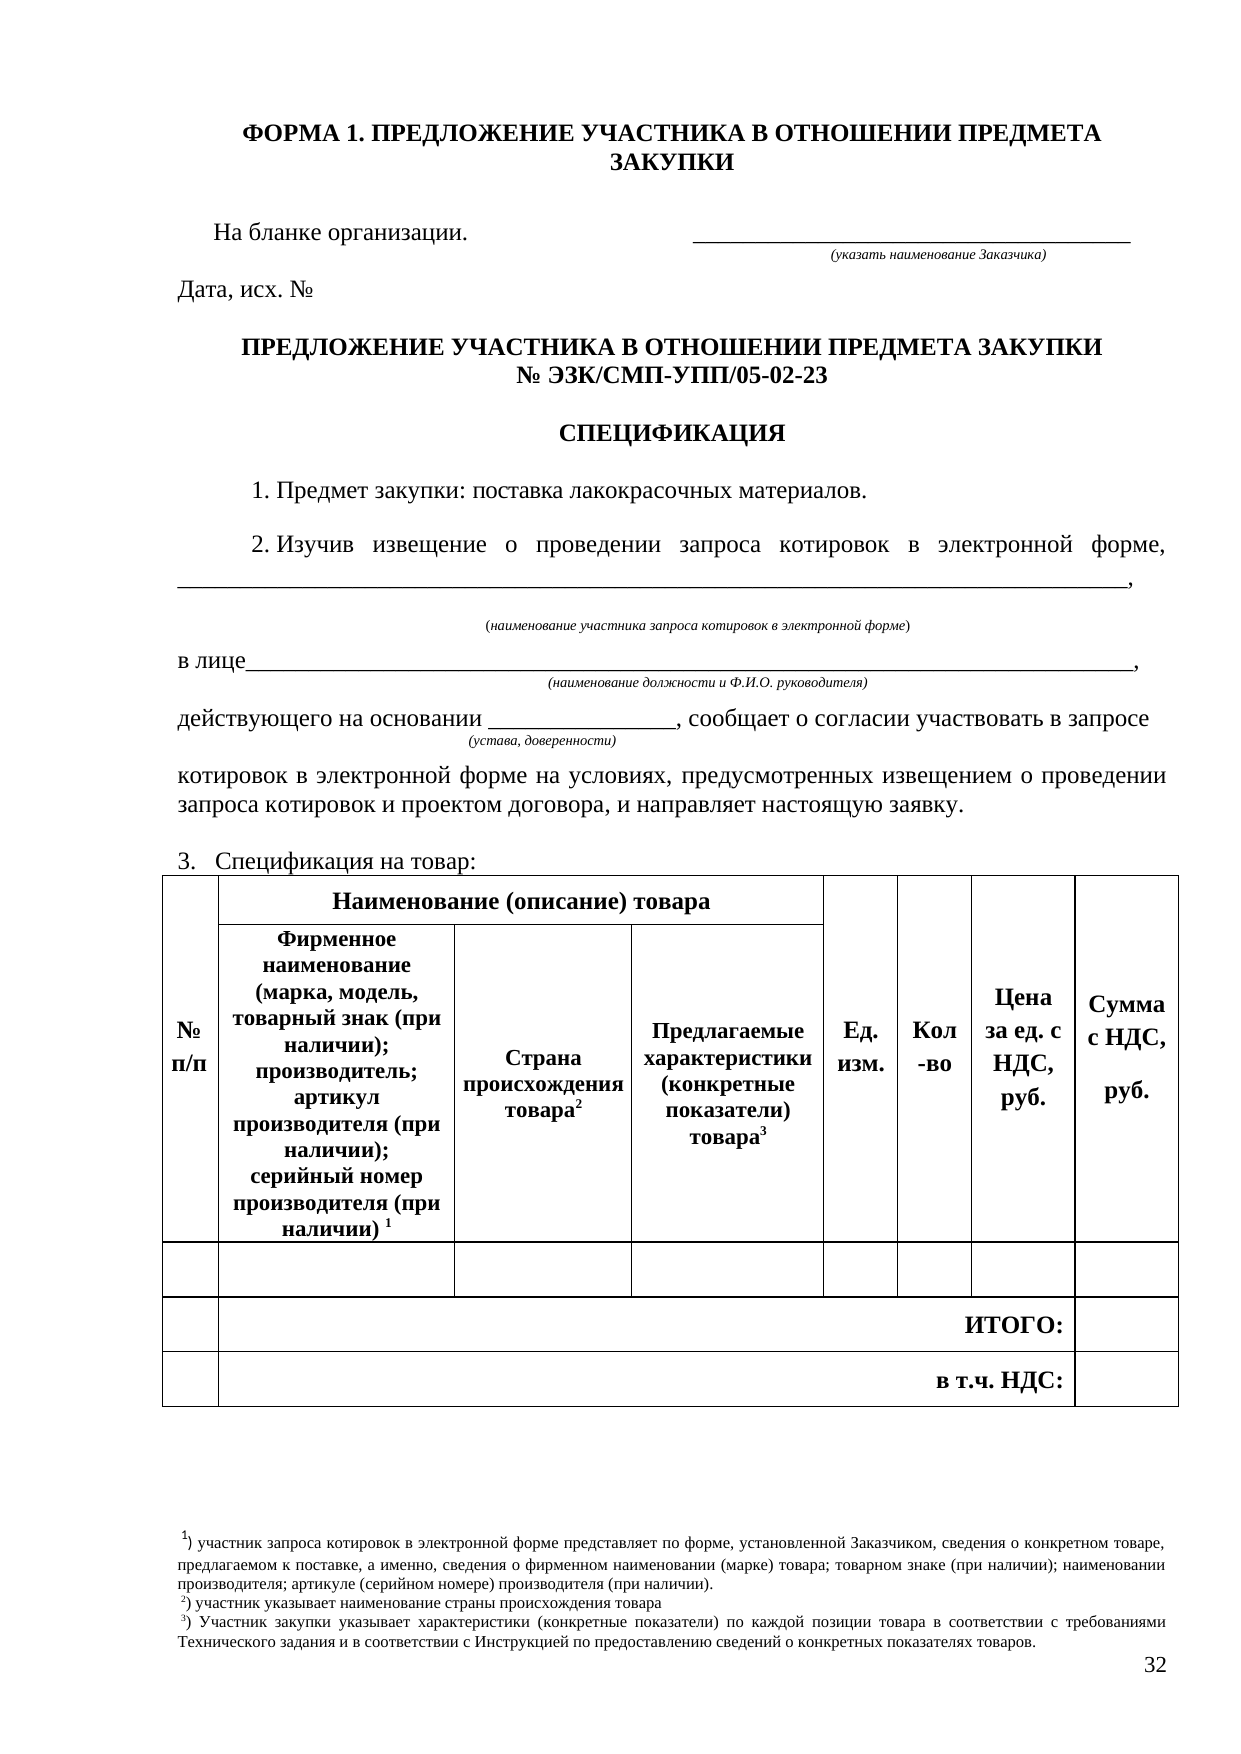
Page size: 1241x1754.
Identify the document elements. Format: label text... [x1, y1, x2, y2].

text (наименование участника запроса котировок в электронной форме) [177, 616, 1167, 645]
table_cell в т.ч. НДС: [219, 1352, 1074, 1406]
text (устава, доверенности) [177, 731, 1167, 760]
table_header Наименование (описание) товара [219, 876, 823, 924]
text На бланке организации. ___________________________________ [177, 217, 1167, 246]
text Дата, исх. № [177, 274, 1167, 303]
table_header Сумма с НДС, руб. [1076, 876, 1178, 1241]
text в лице_______________________________________________________________________, [177, 645, 1167, 674]
list Спецификация на товар: [177, 846, 1167, 875]
table_cell [972, 1243, 1074, 1296]
table_cell [455, 1243, 631, 1296]
text (наименование должности и Ф.И.О. руководителя) [177, 674, 1167, 703]
text действующего на основании _______________, сообщает о согласии участвовать в запросе [177, 703, 1167, 731]
table_cell [824, 1243, 897, 1296]
table_cell [163, 1243, 218, 1296]
table_header Кол-во [898, 876, 971, 1241]
table_cell Предлагаемые характеристики (конкретные показатели) товара3 [632, 925, 823, 1241]
table_cell Фирменное наименование (марка, модель, товарный знак (при наличии); производитель; артикул производителя (при наличии); серийный номер производителя (при наличии) [219, 925, 454, 1241]
table_cell ИТОГО: [219, 1298, 1074, 1351]
table_cell [219, 1243, 454, 1296]
table_header Ед. изм. [824, 876, 897, 1241]
table_header № п/п [163, 876, 218, 1241]
table_cell [1076, 1352, 1178, 1406]
table_cell [1076, 1243, 1178, 1296]
table_cell [163, 1352, 218, 1406]
text № ЭЗК/СМП-УПП/05-02-23 [177, 361, 1167, 389]
text СПЕЦИФИКАЦИЯ [177, 418, 1167, 447]
text ПРЕДЛОЖЕНИЕ УЧАСТНИКА В ОТНОШЕНИИ ПРЕДМЕТА ЗАКУПКИ [177, 332, 1167, 361]
table_cell [163, 1298, 218, 1351]
text ФОРМА 1. ПРЕДЛОЖЕНИЕ УЧАСТНИКА В ОТНОШЕНИИ ПРЕДМЕТА ЗАКУПКИ [177, 118, 1167, 176]
text 2. Изучив извещение о проведении запроса котировок в электронной форме, ____________________________________________________________________________, [177, 529, 1167, 591]
text 1. Предмет закупки: поставка лакокрасочных материалов. [177, 476, 1167, 504]
table_cell [632, 1243, 823, 1296]
text (указать наименование Заказчика) [177, 246, 1048, 274]
text котировок в электронной форме на условиях, предусмотренных извещением о проведении запроса котировок и проектом договора, и направляет настоящую заявку. [177, 760, 1167, 818]
table_cell [898, 1243, 971, 1296]
table_cell Страна происхождения товара2 [455, 925, 631, 1241]
table_header Цена за ед. с НДС, руб. [972, 876, 1074, 1241]
table_cell [1076, 1298, 1178, 1351]
